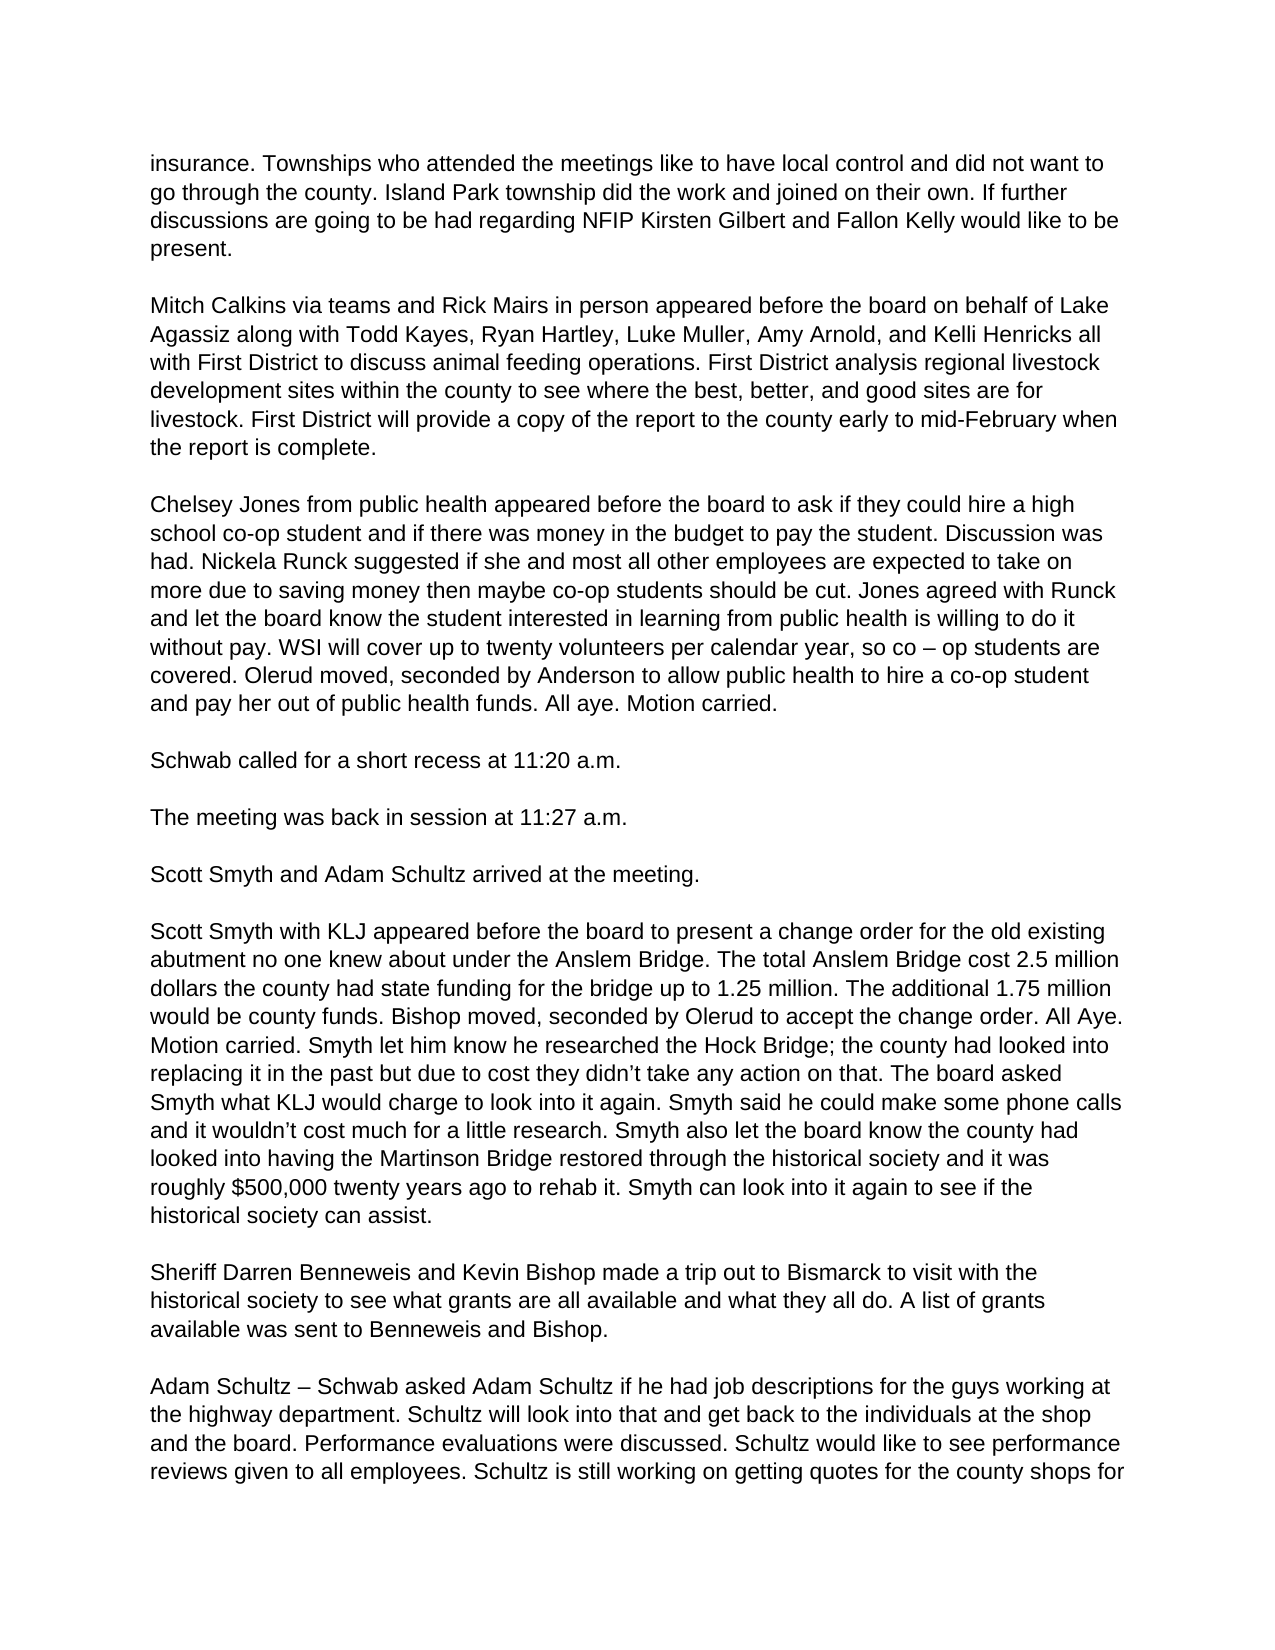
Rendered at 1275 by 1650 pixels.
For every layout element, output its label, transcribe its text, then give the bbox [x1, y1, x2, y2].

text The meeting was back in session at 11:27 a.m. [150, 804, 1125, 830]
text Mitch Calkins via teams and Rick Mairs in person appeared before the board on behalf of Lake Agassiz along with Todd Kayes, Ryan Hartley, Luke Muller, Amy Arnold, and Kelli Henricks all with First District to discuss animal feeding operations. First District analysis regional livestock development sites within the county to see where the best, better, and good sites are for livestock. First District will provide a copy of the report to the county early to mid-February when the report is complete. [150, 292, 1125, 461]
text Scott Smyth with KLJ appeared before the board to present a change order for the old existing abutment no one knew about under the Anslem Bridge. The total Anslem Bridge cost 2.5 million dollars the county had state funding for the bridge up to 1.25 million. The additional 1.75 million would be county funds. Bishop moved, seconded by Olerud to accept the change order. All Aye. Motion carried. Smyth let him know he researched the Hock Bridge; the county had looked into replacing it in the past but due to cost they didn’t take any action on that. The board asked Smyth what KLJ would charge to look into it again. Smyth said he could make some phone calls and it wouldn’t cost much for a little research. Smyth also let the board know the county had looked into having the Martinson Bridge restored through the historical society and it was roughly $500,000 twenty years ago to rehab it. Smyth can look into it again to see if the historical society can assist. [150, 918, 1125, 1228]
text Scott Smyth and Adam Schultz arrived at the meeting. [150, 861, 1125, 887]
text Chelsey Jones from public health appeared before the board to ask if they could hire a high school co-op student and if there was money in the budget to pay the student. Discussion was had. Nickela Runck suggested if she and most all other employees are expected to take on more due to saving money then maybe co-op students should be cut. Jones agreed with Runck and let the board know the student interested in learning from public health is willing to do it without pay. WSI will cover up to twenty volunteers per calendar year, so co – op students are covered. Olerud moved, seconded by Anderson to allow public health to hire a co-op student and pay her out of public health funds. All aye. Motion carried. [150, 491, 1125, 717]
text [150, 1373, 1125, 1484]
text Sheriff Darren Benneweis and Kevin Bishop made a trip out to Bismarck to visit with the historical society to see what grants are all available and what they all do. A list of grants available was sent to Benneweis and Bishop. [150, 1259, 1125, 1342]
text Schwab called for a short recess at 11:20 a.m. [150, 747, 1125, 773]
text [150, 150, 1125, 262]
